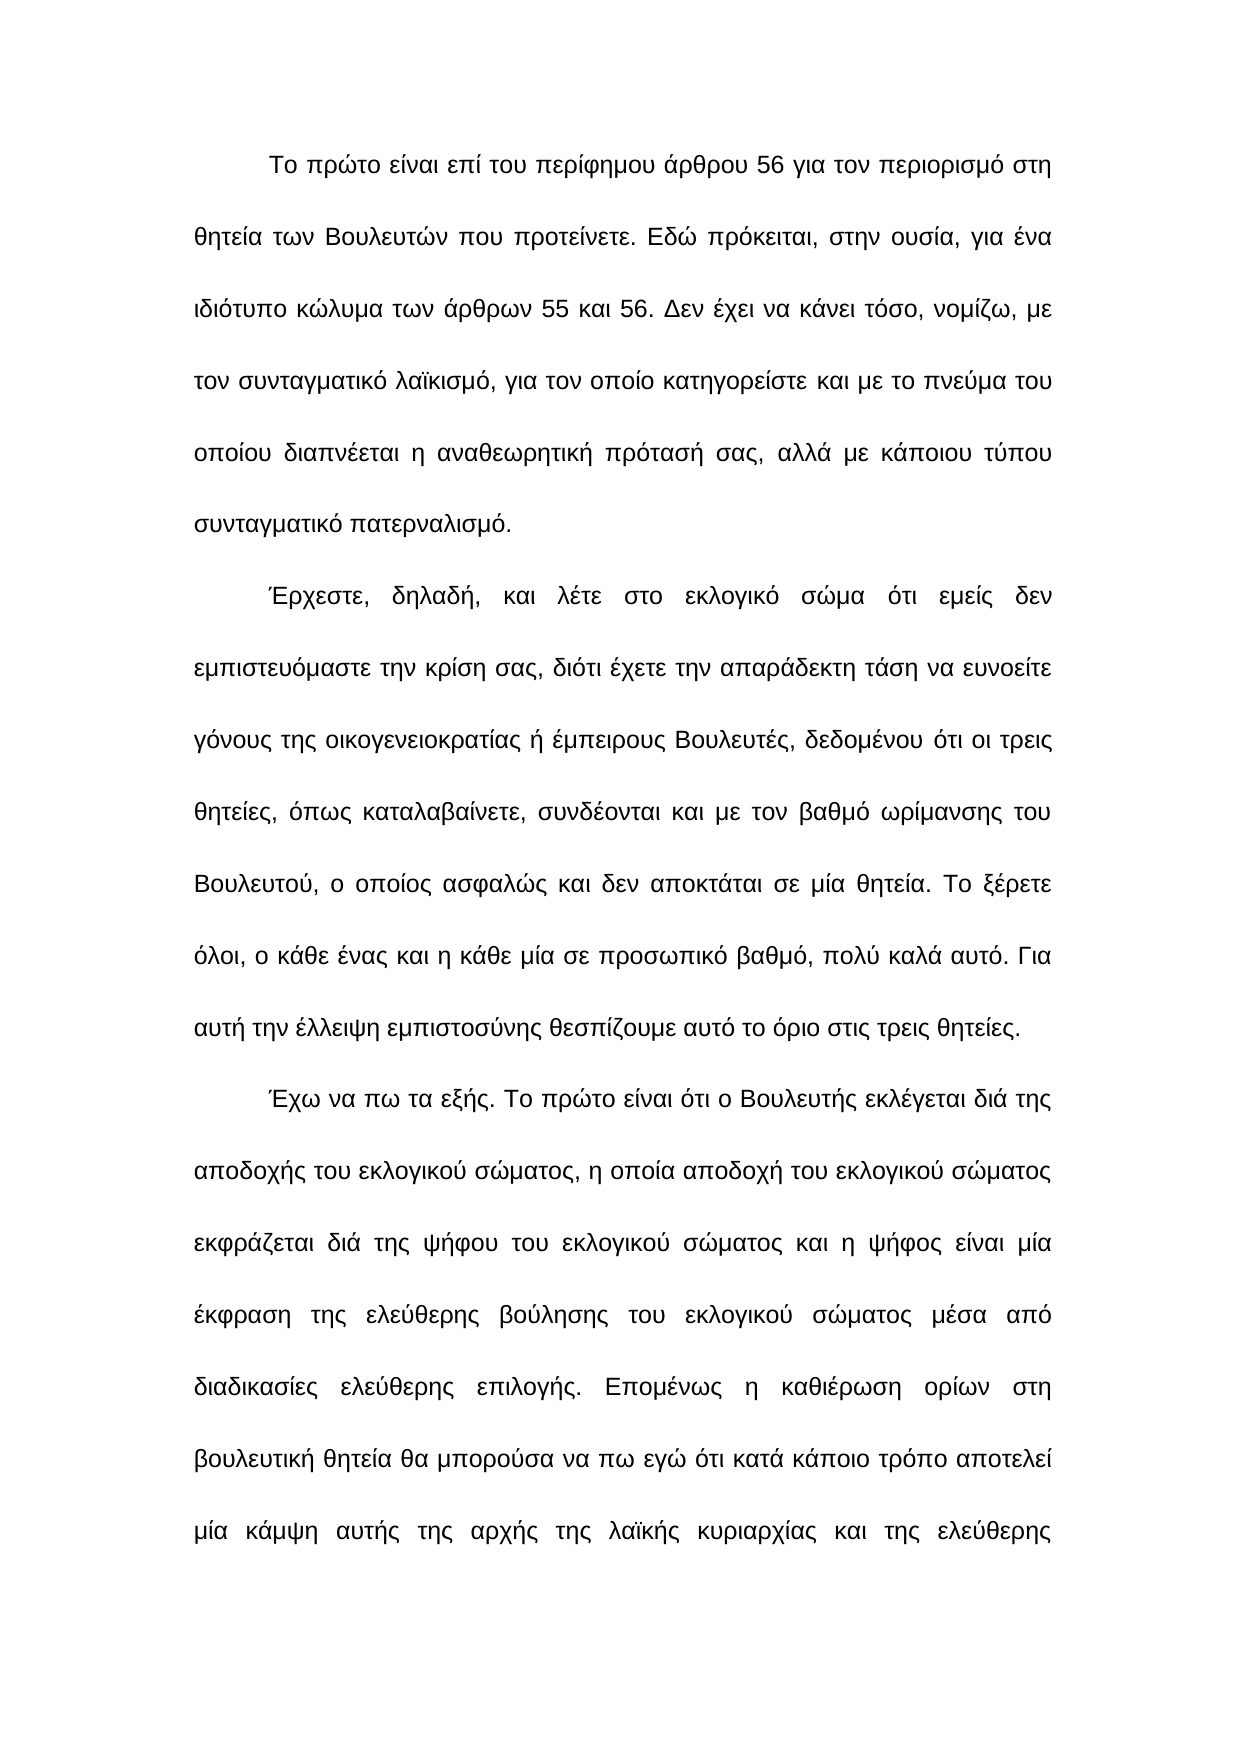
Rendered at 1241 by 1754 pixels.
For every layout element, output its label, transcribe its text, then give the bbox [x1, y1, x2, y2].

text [193, 1084, 1053, 1544]
text Έρχεστε, δηλαδή, και λέτε στο εκλογικό σώμα ότι εμείς δεν εμπιστευόμαστε την κρίση σας, διότι έχετε την απαράδεκτη τάση να ευνοείτε γόνους της οικογενειοκρατίας ή έμπειρους Βουλευτές, δεδομένου ότι οι τρεις θητείες, όπως καταλαβαίνετε, συνδέονται και με τον βαθμό ωρίμανσης του Βουλευτού, ο οποίος ασφαλώς και δεν αποκτάται σε μία θητεία. Το ξέρετε όλοι, ο κάθε ένας και η κάθε μία σε προσωπικό βαθμό, πολύ καλά αυτό. Για αυτή την έλλειψη εμπιστοσύνης θεσπίζουμε αυτό το όριο στις τρεις θητείες. [193, 581, 1053, 1041]
text Το πρώτο είναι επί του περίφημου άρθρου 56 για τον περιορισμό στη θητεία των Βουλευτών που προτείνετε. Εδώ πρόκειται, στην ουσία, για ένα ιδιότυπο κώλυμα των άρθρων 55 και 56. Δεν έχει να κάνει τόσο, νομίζω, με τον συνταγματικό λαϊκισμό, για τον οποίο κατηγορείστε και με το πνεύμα του οποίου διαπνέεται η αναθεωρητική πρότασή σας, αλλά με κάποιου τύπου συνταγματικό πατερναλισμό. [193, 150, 1053, 538]
